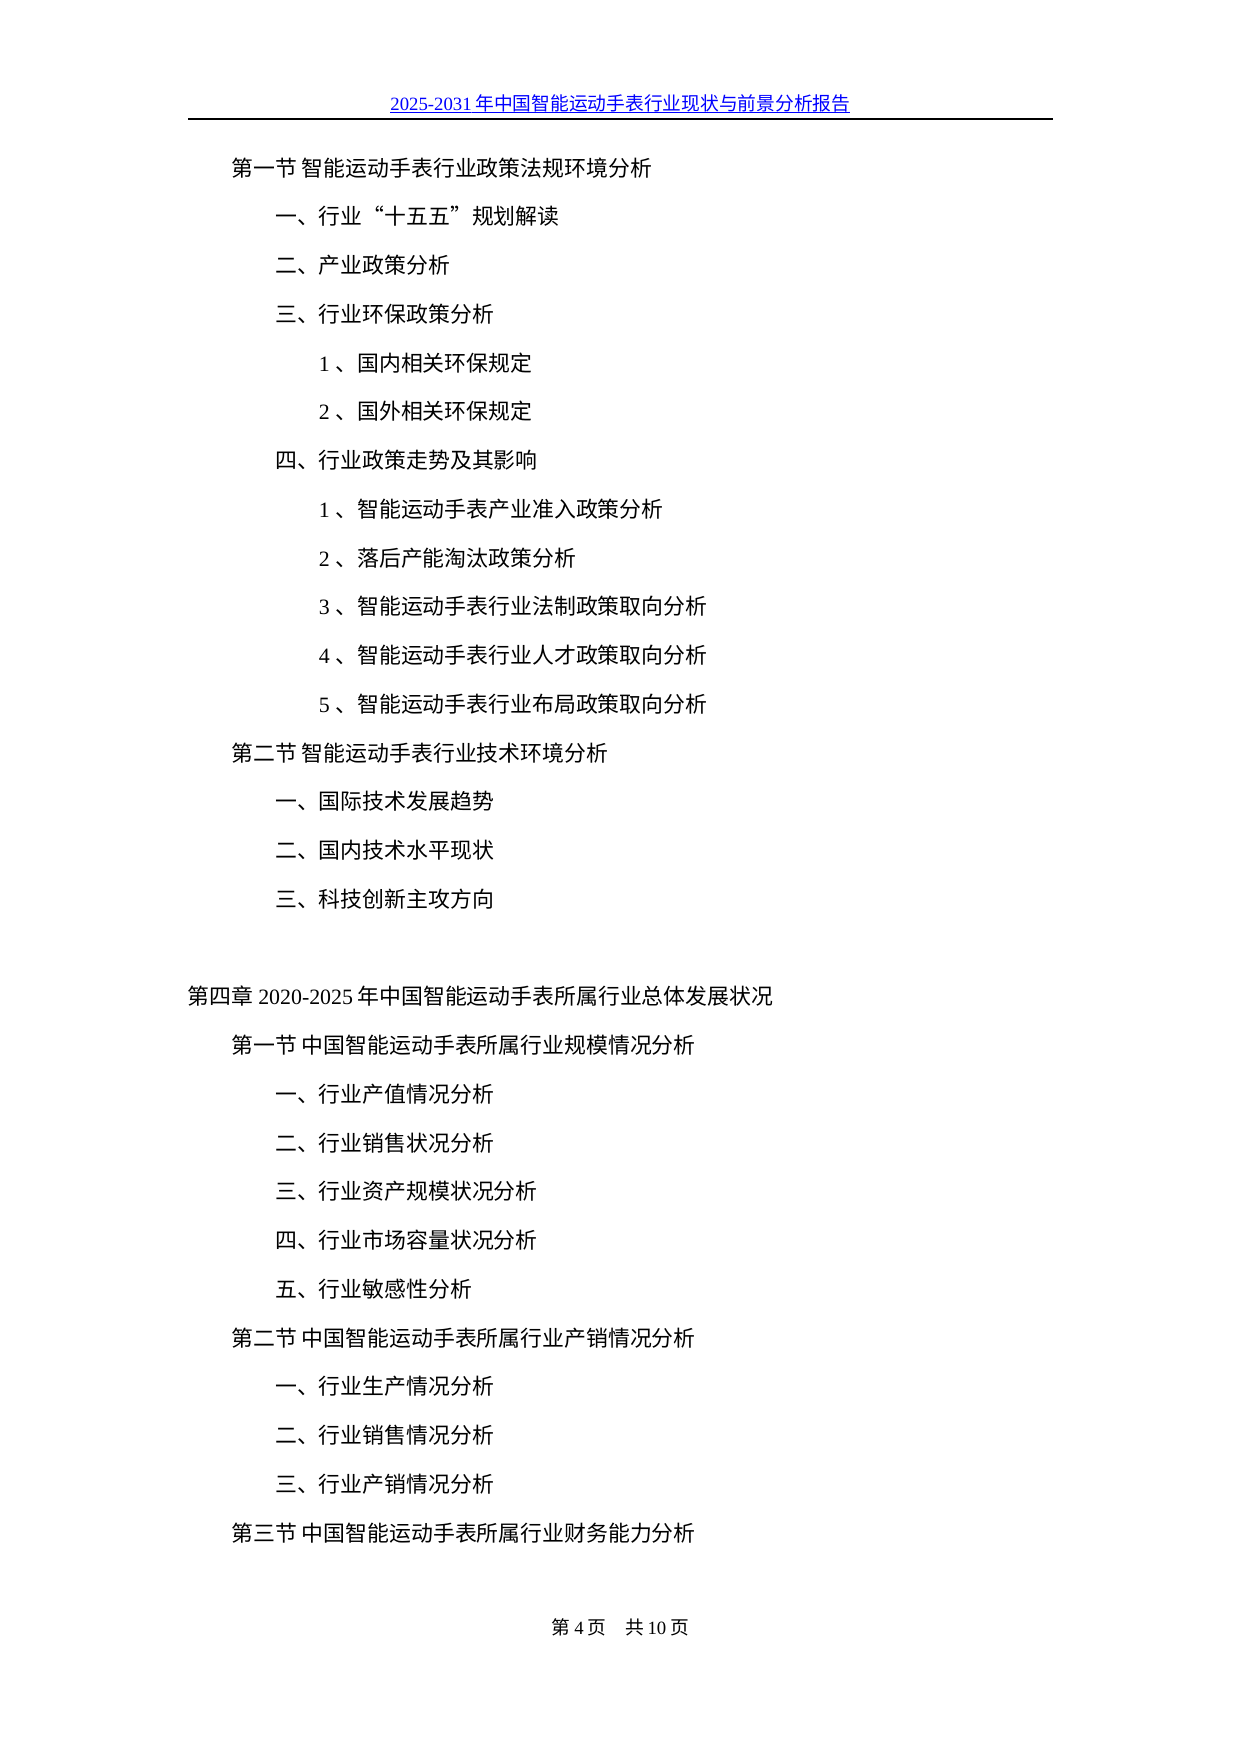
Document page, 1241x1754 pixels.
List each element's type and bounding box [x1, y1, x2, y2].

text [187, 150, 1053, 1548]
